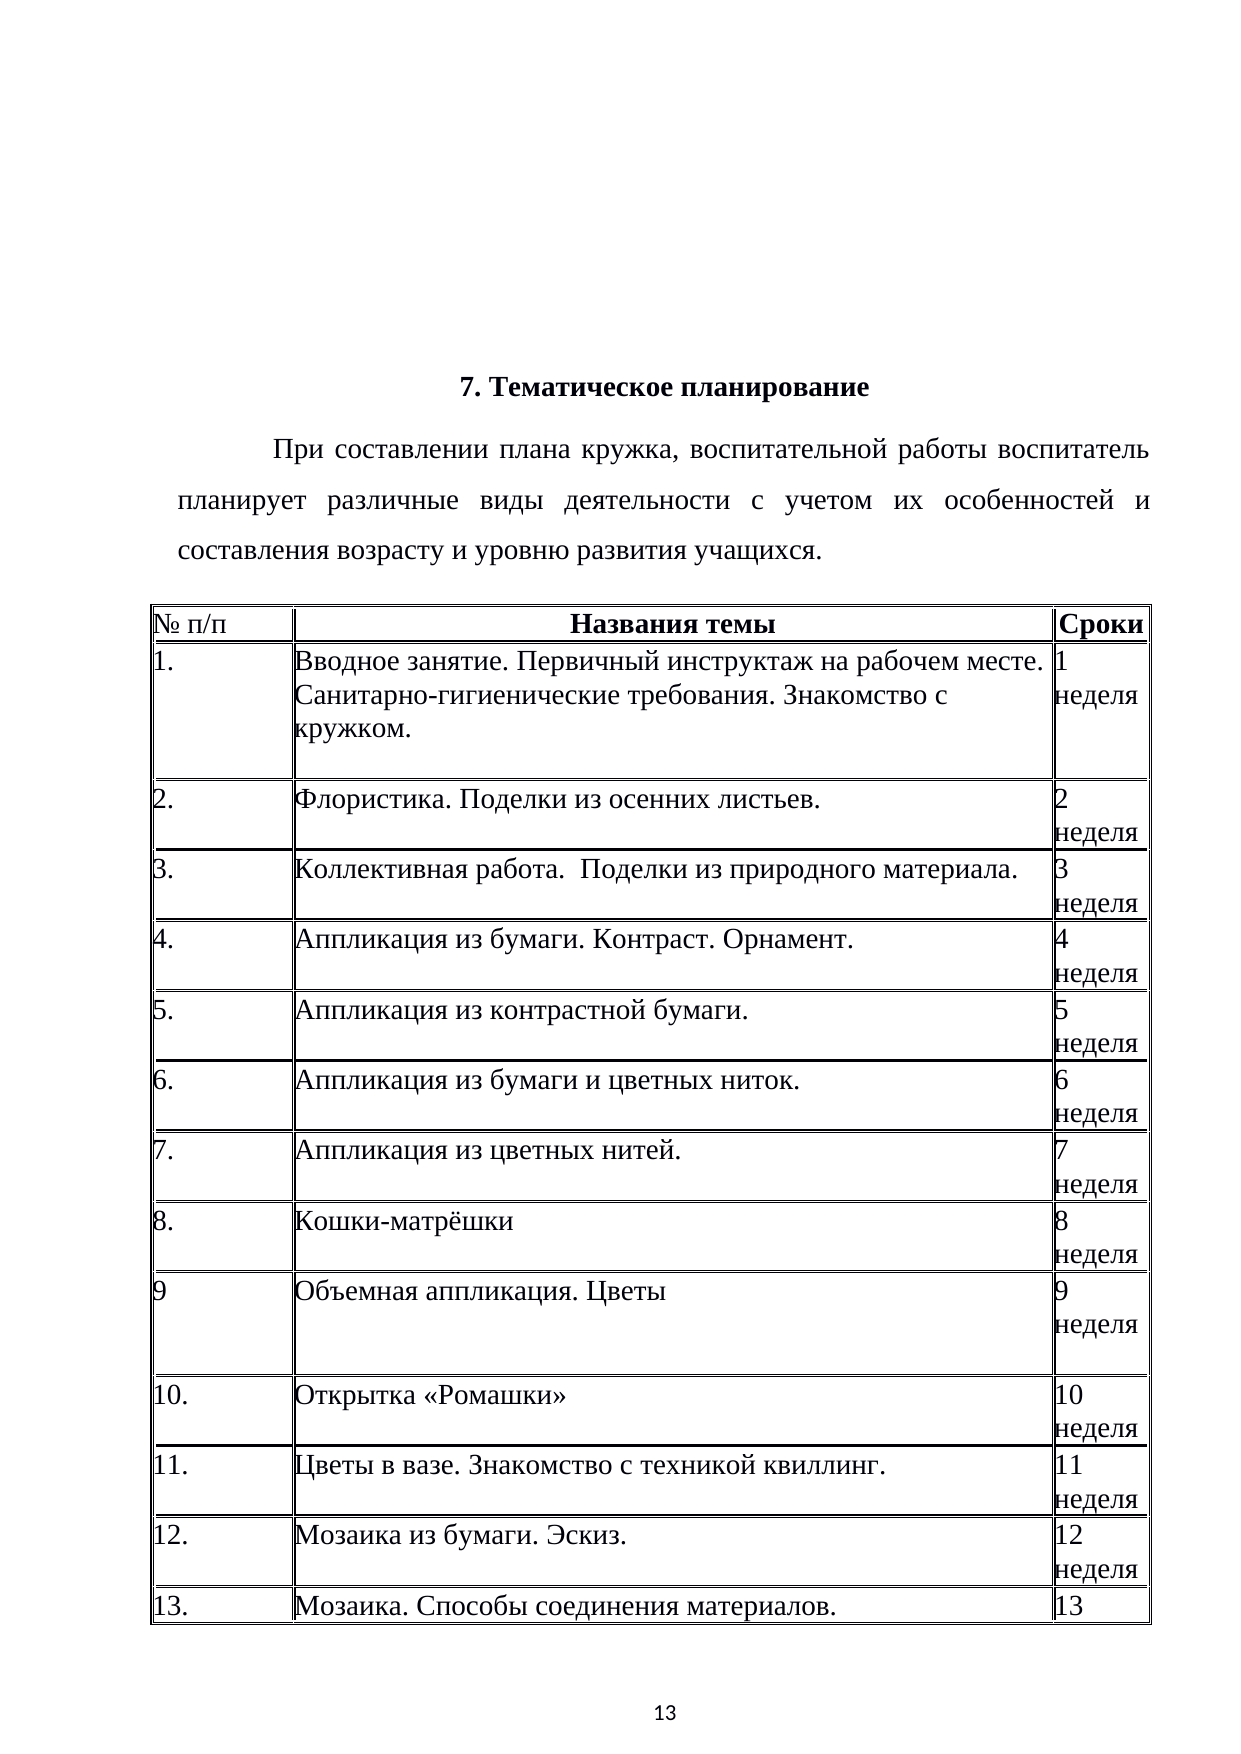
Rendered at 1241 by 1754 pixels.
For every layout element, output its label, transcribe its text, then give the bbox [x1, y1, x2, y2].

table_cell 2. [152, 778, 294, 848]
table_cell Открытка «Ромашки» [296, 1377, 1052, 1444]
table_cell Объемная аппликация. Цветы [296, 1273, 1052, 1374]
table_cell 6 неделя [1056, 1059, 1149, 1129]
table_cell 9 неделя [1054, 1270, 1150, 1374]
table_cell Коллективная работа. Поделки из природного материала. [296, 851, 1052, 918]
table_cell 12 неделя [1056, 1514, 1149, 1584]
table_cell 4. [154, 918, 292, 988]
table_cell Флористика. Поделки из осенних листьев. [296, 781, 1052, 848]
table_cell 5. [154, 989, 292, 1059]
table_cell 10 неделя [1054, 1374, 1150, 1444]
table_cell 13. [154, 1585, 294, 1621]
table_header Названия темы [294, 605, 1054, 640]
table_cell 3 неделя [1056, 848, 1150, 918]
table_cell 13 неделя [1054, 1585, 1149, 1621]
table_cell 10. [152, 1374, 294, 1444]
table_cell 4 неделя [1056, 918, 1149, 988]
table_header № п/п [154, 605, 294, 640]
table_cell Аппликация из бумаги. Контраст. Орнамент. [296, 922, 1052, 988]
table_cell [294, 1585, 1054, 1621]
table_cell 8. [154, 1200, 292, 1270]
text 7. Тематическое планирование [177, 369, 1152, 402]
table_cell 1 неделя [1056, 640, 1149, 778]
table_cell 6. [154, 1059, 292, 1129]
table_cell 7. [154, 1129, 292, 1199]
table_cell Кошки-матрёшки [296, 1203, 1052, 1270]
table_cell Аппликация из контрастной бумаги. [296, 992, 1052, 1059]
text При составлении плана кружка, воспитательной работы воспитатель планирует различные виды деятельности с учетом их особенностей и составления возрасту и уровню развития учащихся. [177, 432, 1152, 566]
table_cell 11. [154, 1444, 292, 1514]
table_cell Мозаика из бумаги. Эскиз. [296, 1518, 1052, 1584]
table_cell 1. [154, 640, 292, 778]
table_cell Аппликация из бумаги и цветных ниток. [296, 1062, 1052, 1129]
table_cell 11 неделя [1056, 1444, 1149, 1514]
table_cell Вводное занятие. Первичный инструктаж на рабочем месте. Санитарно-гигиенические требования. Знакомство с кружком. [296, 644, 1052, 778]
table_cell 12. [154, 1514, 292, 1584]
table_cell Цветы в вазе. Знакомство с техникой квиллинг. [296, 1447, 1052, 1514]
table_cell 7 неделя [1056, 1129, 1149, 1199]
table_cell 2 неделя [1054, 778, 1150, 848]
table_header Сроки [1054, 607, 1149, 640]
table_cell Аппликация из цветных нитей. [296, 1133, 1052, 1199]
table_cell 5 неделя [1056, 989, 1149, 1059]
table_cell 3. [152, 848, 292, 918]
table_cell 8 неделя [1056, 1200, 1149, 1270]
table_cell 9 [152, 1270, 294, 1374]
